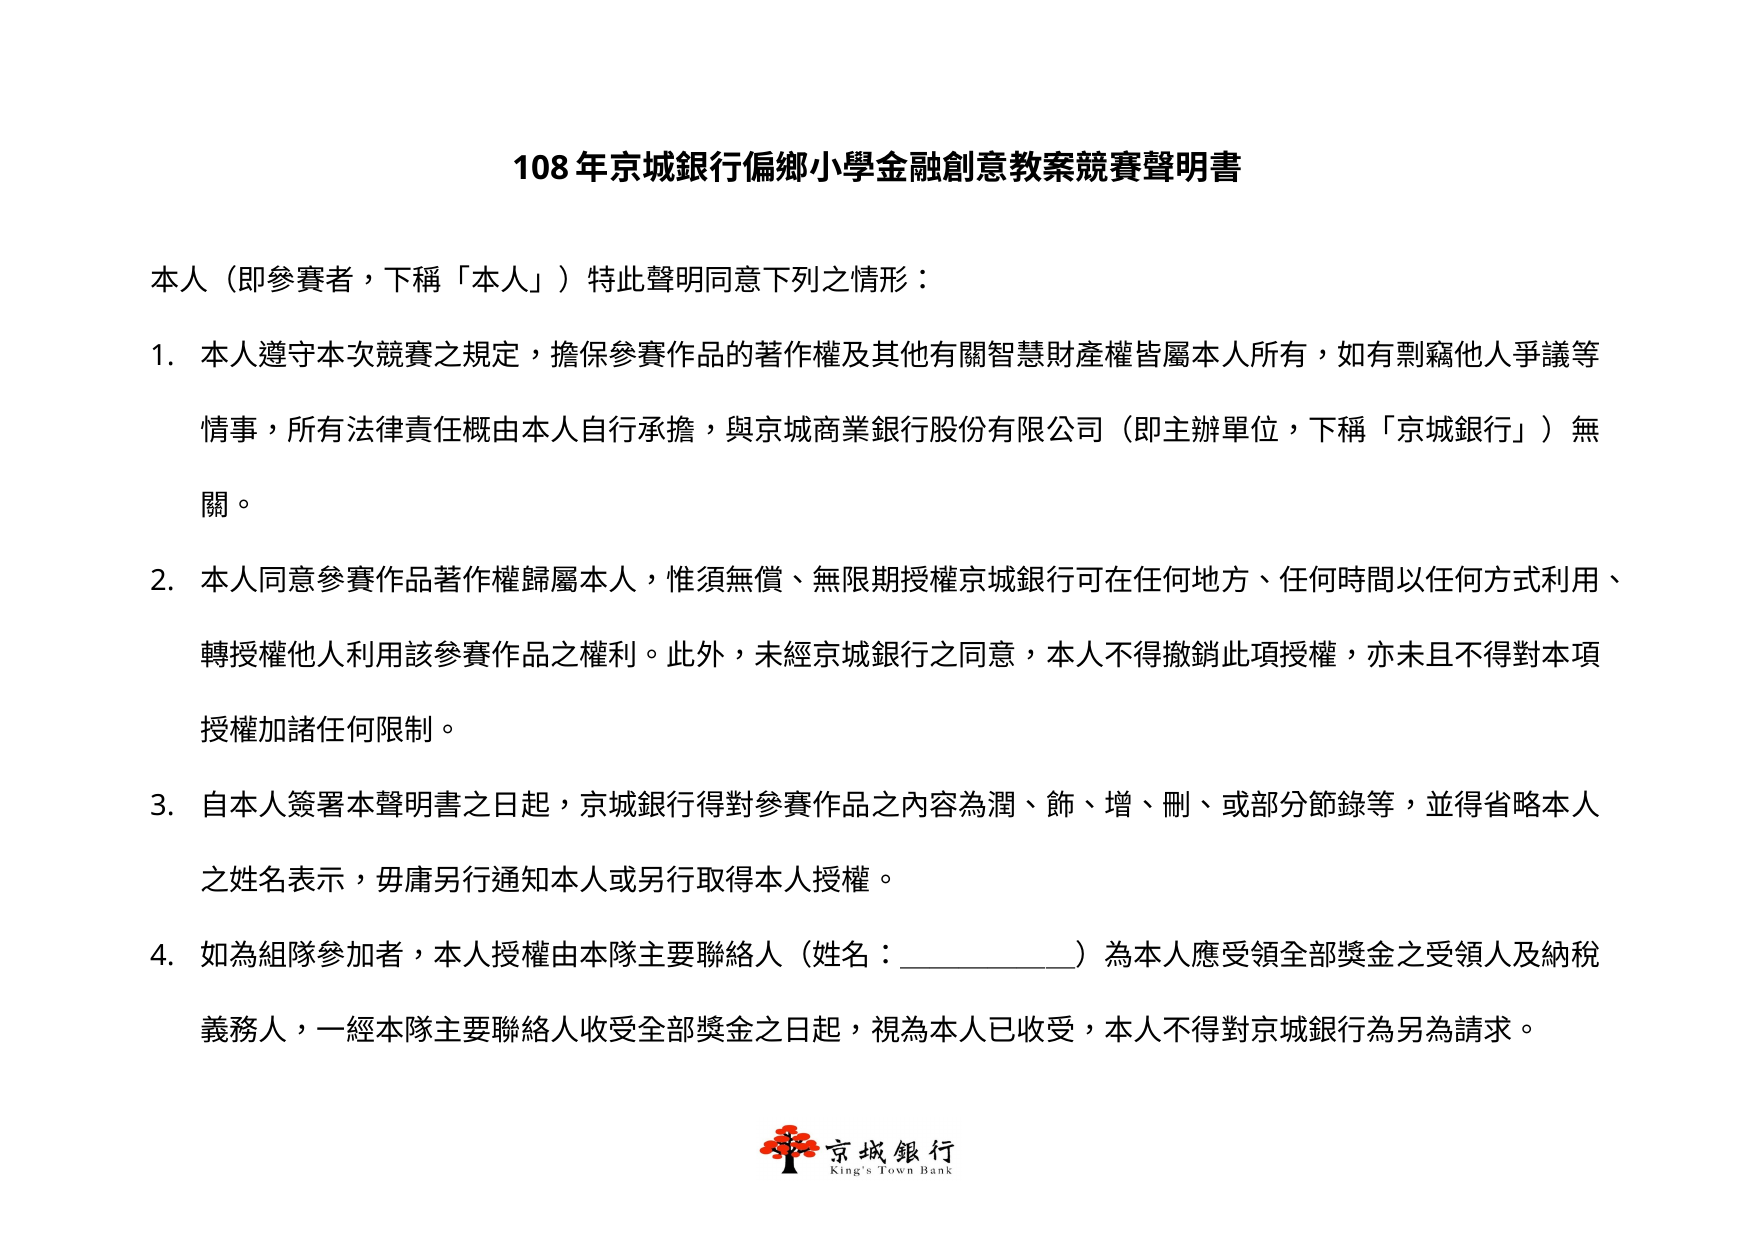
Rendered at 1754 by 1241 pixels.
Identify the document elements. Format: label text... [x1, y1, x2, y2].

text 本人（即參賽者，下稱「本人」）特此聲明同意下列之情形： [150, 240, 1604, 315]
text 108年京城銀行偏鄉小學金融創意教案競賽聲明書 [150, 127, 1604, 202]
list 如為組隊參加者，本人授權由本隊主要聯絡人（姓名：＿＿＿＿＿＿）為本人應受領全部獎金之受領人及納稅義務人，一經本隊主要聯絡人收受全部獎金之日起，視為本人已收受，本人不得對京城銀行為另為請求。 [150, 915, 1604, 1065]
list 自本人簽署本聲明書之日起，京城銀行得對參賽作品之內容為潤、飾、增、刪、或部分節錄等，並得省略本人之姓名表示，毋庸另行通知本人或另行取得本人授權。 [150, 765, 1604, 915]
list 本人遵守本次競賽之規定，擔保參賽作品的著作權及其他有關智慧財產權皆屬本人所有，如有剽竊他人爭議等情事，所有法律責任概由本人自行承擔，與京城商業銀行股份有限公司（即主辦單位，下稱「京城銀行」）無關。 [150, 315, 1604, 540]
picture [755, 1117, 962, 1181]
list 本人同意參賽作品著作權歸屬本人，惟須無償、無限期授權京城銀行可在任何地方、任何時間以任何方式利用、轉授權他人利用該參賽作品之權利。此外，未經京城銀行之同意，本人不得撤銷此項授權，亦未且不得對本項授權加諸任何限制。 [150, 540, 1604, 765]
